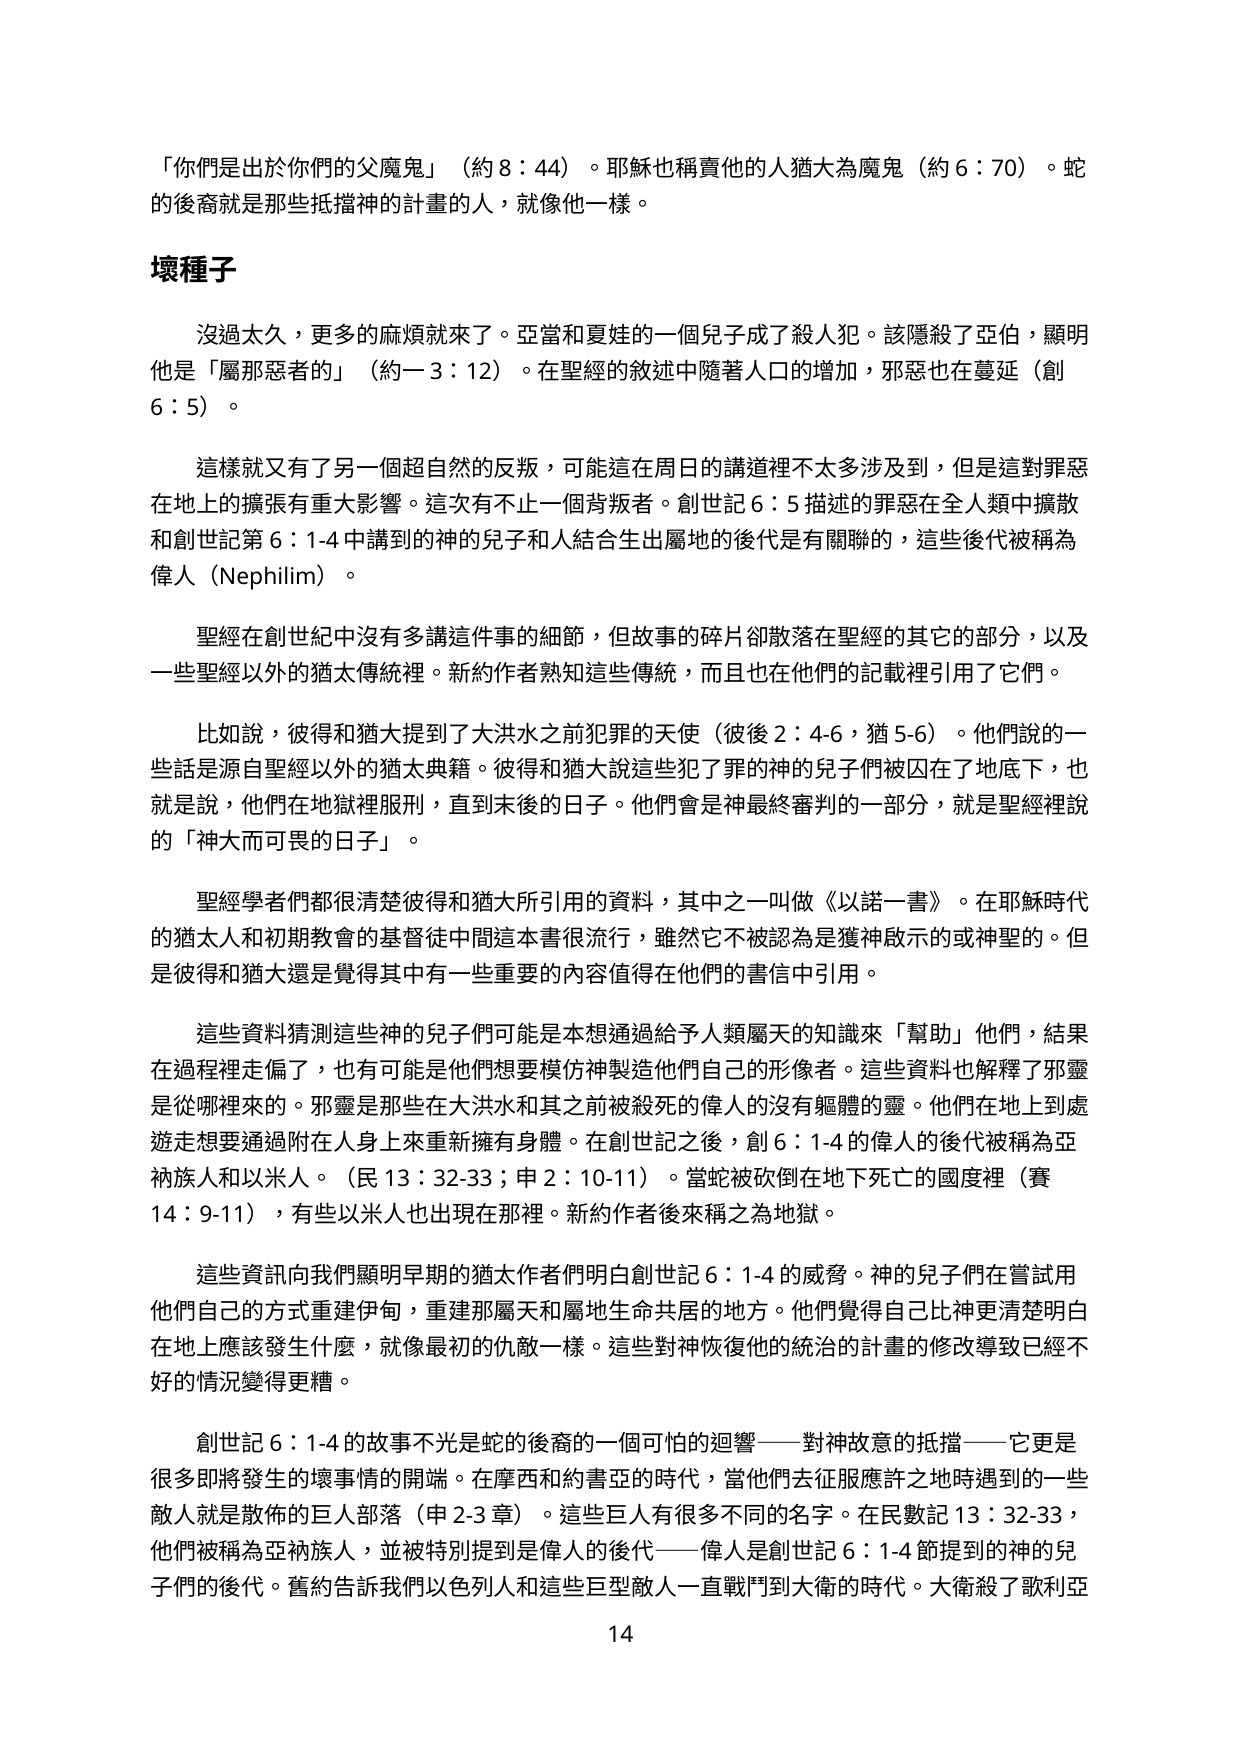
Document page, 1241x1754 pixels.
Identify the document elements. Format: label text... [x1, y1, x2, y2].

text 這樣就又有了另一個超自然的反叛，可能這在周日的講道裡不太多涉及到，但是這對罪惡在地上的擴張有重大影響。這次有不止一個背叛者。創世記6：5描述的罪惡在全人類中擴散和創世記第6：1-4中講到的神的兒子和人結合生出屬地的後代是有關聯的，這些後代被稱為偉人（Nephilim）。 [150, 450, 1090, 591]
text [150, 150, 1090, 219]
text 比如說，彼得和猶大提到了大洪水之前犯罪的天使（彼後2：4-6，猶5-6）。他們說的一些話是源自聖經以外的猶太典籍。彼得和猶大說這些犯了罪的神的兒子們被囚在了地底下，也就是說，他們在地獄裡服刑，直到末後的日子。他們會是神最終審判的一部分，就是聖經裡說的‌「神大而可畏的日子」。 [150, 715, 1090, 856]
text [150, 1425, 1090, 1602]
text 聖經學者們都很清楚彼得和猶大所引用的資料，其中之一叫做《以諾一書》。在耶穌時代的猶太人和初期教會的基督徒中間這本書很流行，雖然它不被認為是獲神啟示的或神聖的。但是彼得和猶大還是覺得其中有一些重要的內容值得在他們的書信中引用。 [150, 884, 1090, 989]
text 這些資料猜測這些神的兒子們可能是本想通過給予人類屬天的知識來‌「幫助」他們，結果在過程裡走偏了，也有可能是他們想要模仿神製造他們自己的形像者。這些資料也解釋了邪靈是從哪裡來的。邪靈是那些在大洪水和其之前被殺死的偉人的沒有軀體的靈。他們在地上到處遊走想要通過附在人身上來重新擁有身體。在創世記之後，創6：1-4的偉人的後代被稱為亞衲族人和以米人。（民13：32-33；申2：10-11）。當蛇被砍倒在地下死亡的國度裡（賽14：9-11），有些以米人也出現在那裡。新約作者後來稱之為地獄。 [150, 1016, 1090, 1229]
text 這些資訊向我們顯明早期的猶太作者們明白創世記6：1-4的威脅。神的兒子們在嘗試用他們自己的方式重建伊甸，重建那屬天和屬地生命共居的地方。他們覺得自己比神更清楚明白在地上應該發生什麼，就像最初的仇敵一樣。這些對神恢復他的統治的計畫的修改導致已經不好的情況變得更糟。 [150, 1257, 1090, 1397]
text 聖經在創世紀中沒有多講這件事的細節，但故事的碎片卻散落在聖經的其它的部分，以及一些聖經以外的猶太傳統裡。新約作者熟知這些傳統，而且也在他們的記載裡引用了它們。 [150, 619, 1090, 688]
text 沒過太久，更多的麻煩就來了。亞當和夏娃的一個兒子成了殺人犯。該隱殺了亞伯，顯明他是‌「屬那惡者的」（約一3：12）。在聖經的敘述中隨著人口的增加，邪惡也在蔓延（創6：5）。 [150, 317, 1090, 422]
subtitle 壞種子 [150, 247, 1090, 289]
